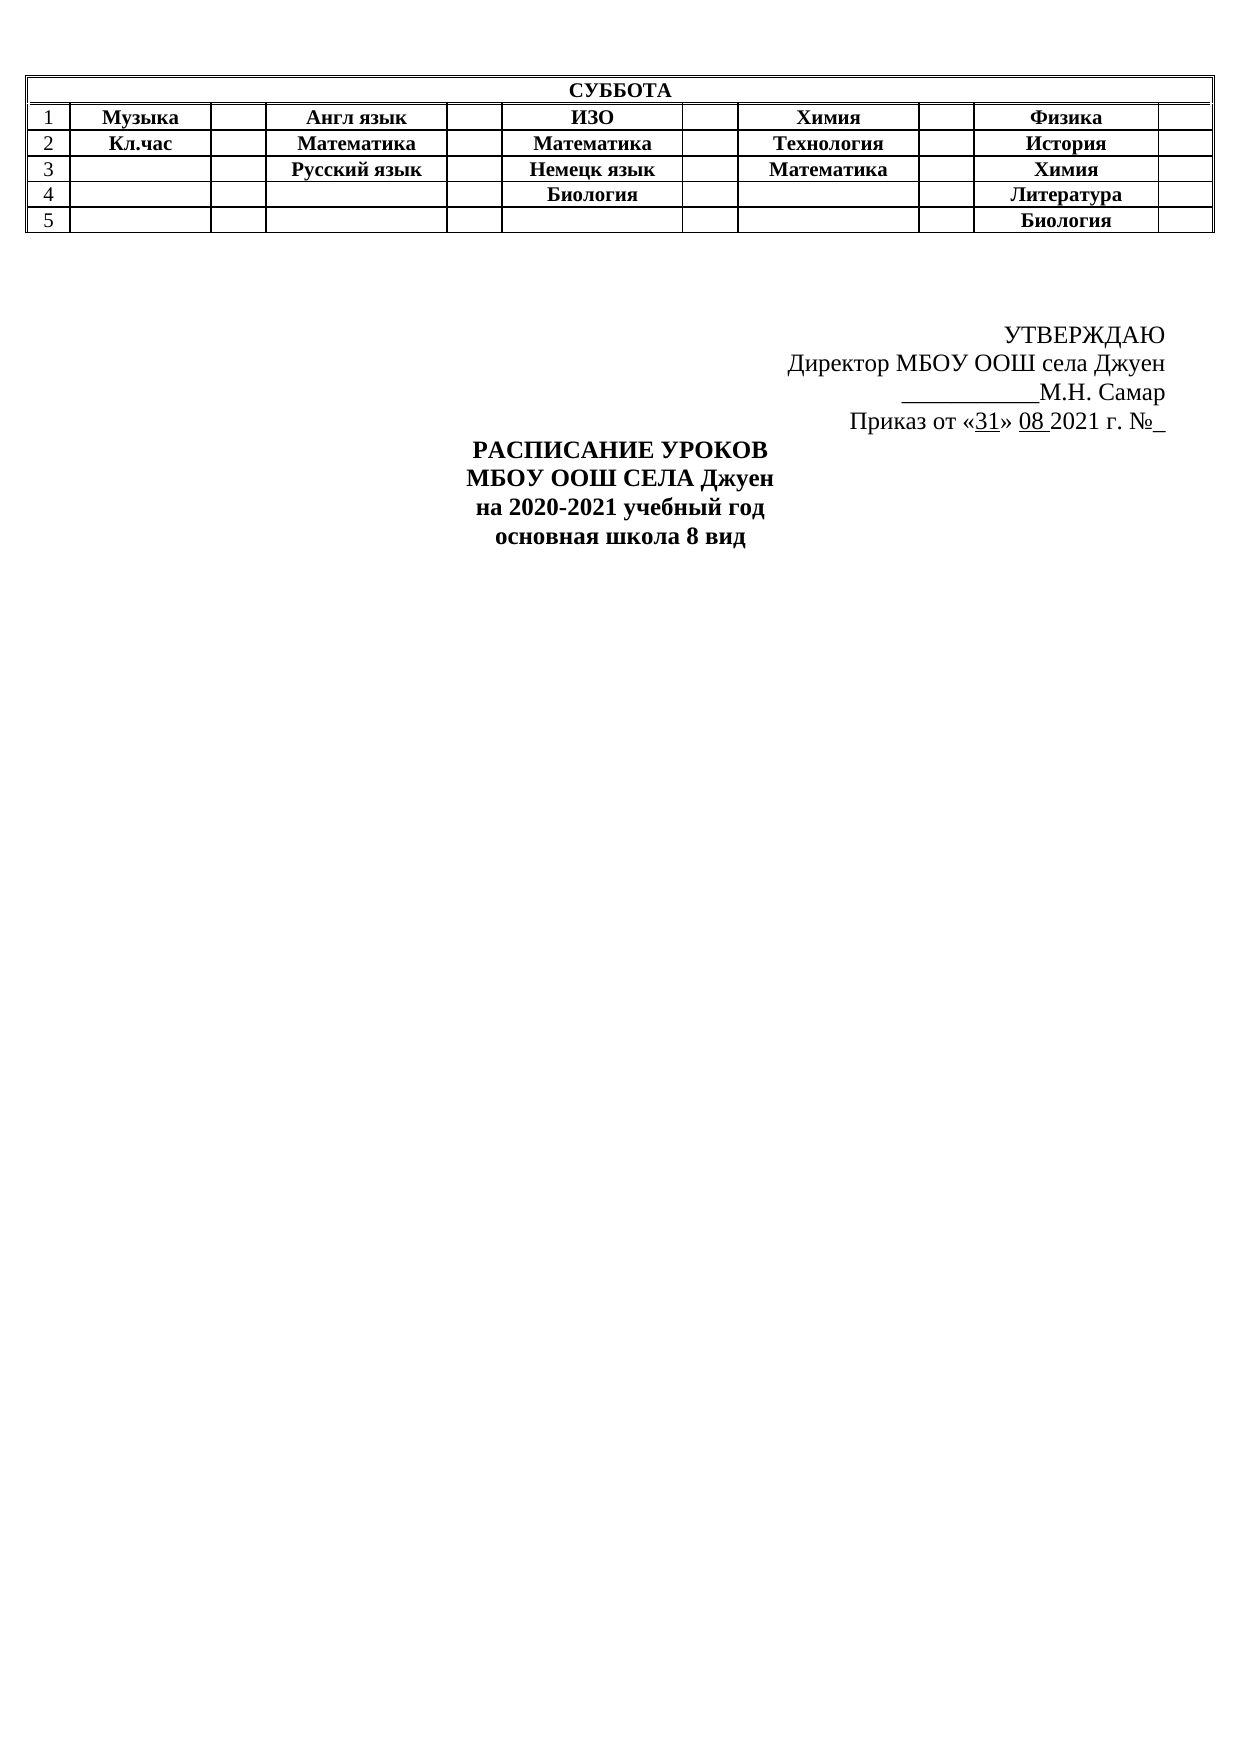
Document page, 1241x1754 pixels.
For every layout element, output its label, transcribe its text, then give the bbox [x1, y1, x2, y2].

table_cell [920, 208, 973, 232]
table_cell Англ язык [267, 105, 446, 129]
table_cell 1 [27, 102, 69, 129]
table_cell Русский язык [267, 157, 446, 181]
table_cell [1159, 208, 1212, 232]
table_cell Физика [975, 105, 1158, 129]
table_cell [920, 182, 973, 206]
table_cell 5 [28, 208, 69, 232]
table_cell Биология [503, 182, 682, 206]
table_cell Технология [739, 131, 918, 155]
table_cell [683, 131, 737, 155]
table_cell Биология [975, 208, 1158, 232]
text МБОУ ООШ СЕЛА Джуен [75, 463, 1165, 492]
table_cell [739, 182, 918, 206]
table_cell [448, 182, 501, 206]
table_cell [212, 157, 265, 181]
text на 2020-2021 учебный год [75, 492, 1165, 521]
table_cell [448, 157, 501, 181]
table_cell [212, 182, 265, 206]
table_cell [683, 105, 737, 129]
table_cell Литература [975, 182, 1158, 206]
table_cell [71, 182, 210, 206]
table_cell [448, 131, 501, 155]
table_cell [683, 208, 737, 232]
table_cell [212, 208, 265, 232]
table_cell ИЗО [503, 105, 682, 129]
table_cell [267, 182, 446, 206]
table_cell [683, 182, 737, 206]
table_cell Музыка [71, 105, 210, 129]
table_cell Математика [503, 131, 682, 155]
table_cell [267, 208, 446, 232]
table_cell 2 [28, 131, 69, 155]
table_cell [920, 131, 973, 155]
text УТВЕРЖДАЮ [75, 320, 1165, 348]
text основная школа 8 вид [75, 521, 1165, 550]
table_cell [503, 208, 682, 232]
table_cell СУББОТА [28, 78, 1212, 102]
table_cell [1159, 182, 1212, 206]
table_cell [1159, 131, 1212, 155]
table_cell [1159, 157, 1212, 181]
table_cell 3 [28, 157, 69, 181]
table_cell [212, 131, 265, 155]
text ___________М.Н. Самар [75, 377, 1165, 406]
table_cell Химия [975, 157, 1158, 181]
table_cell Математика [739, 157, 918, 181]
table_cell [683, 157, 737, 181]
table_cell [71, 157, 210, 181]
table_cell [448, 208, 501, 232]
table_cell Математика [267, 131, 446, 155]
table_cell Химия [739, 105, 918, 129]
table_cell [71, 208, 210, 232]
table_cell [920, 105, 973, 129]
table_cell [448, 105, 501, 129]
table_cell Кл.час [71, 131, 210, 155]
table_cell [739, 208, 918, 232]
table_cell [1159, 102, 1213, 129]
text Приказ от «31» 08 2021 г. №_ [75, 406, 1165, 435]
table_cell Немецк язык [503, 157, 682, 181]
table_cell [212, 105, 265, 129]
table_cell [920, 157, 973, 181]
text Директор МБОУ ООШ села Джуен [75, 348, 1165, 377]
text РАСПИСАНИЕ УРОКОВ [75, 435, 1165, 463]
table_cell 4 [28, 182, 69, 206]
table_cell История [975, 131, 1158, 155]
